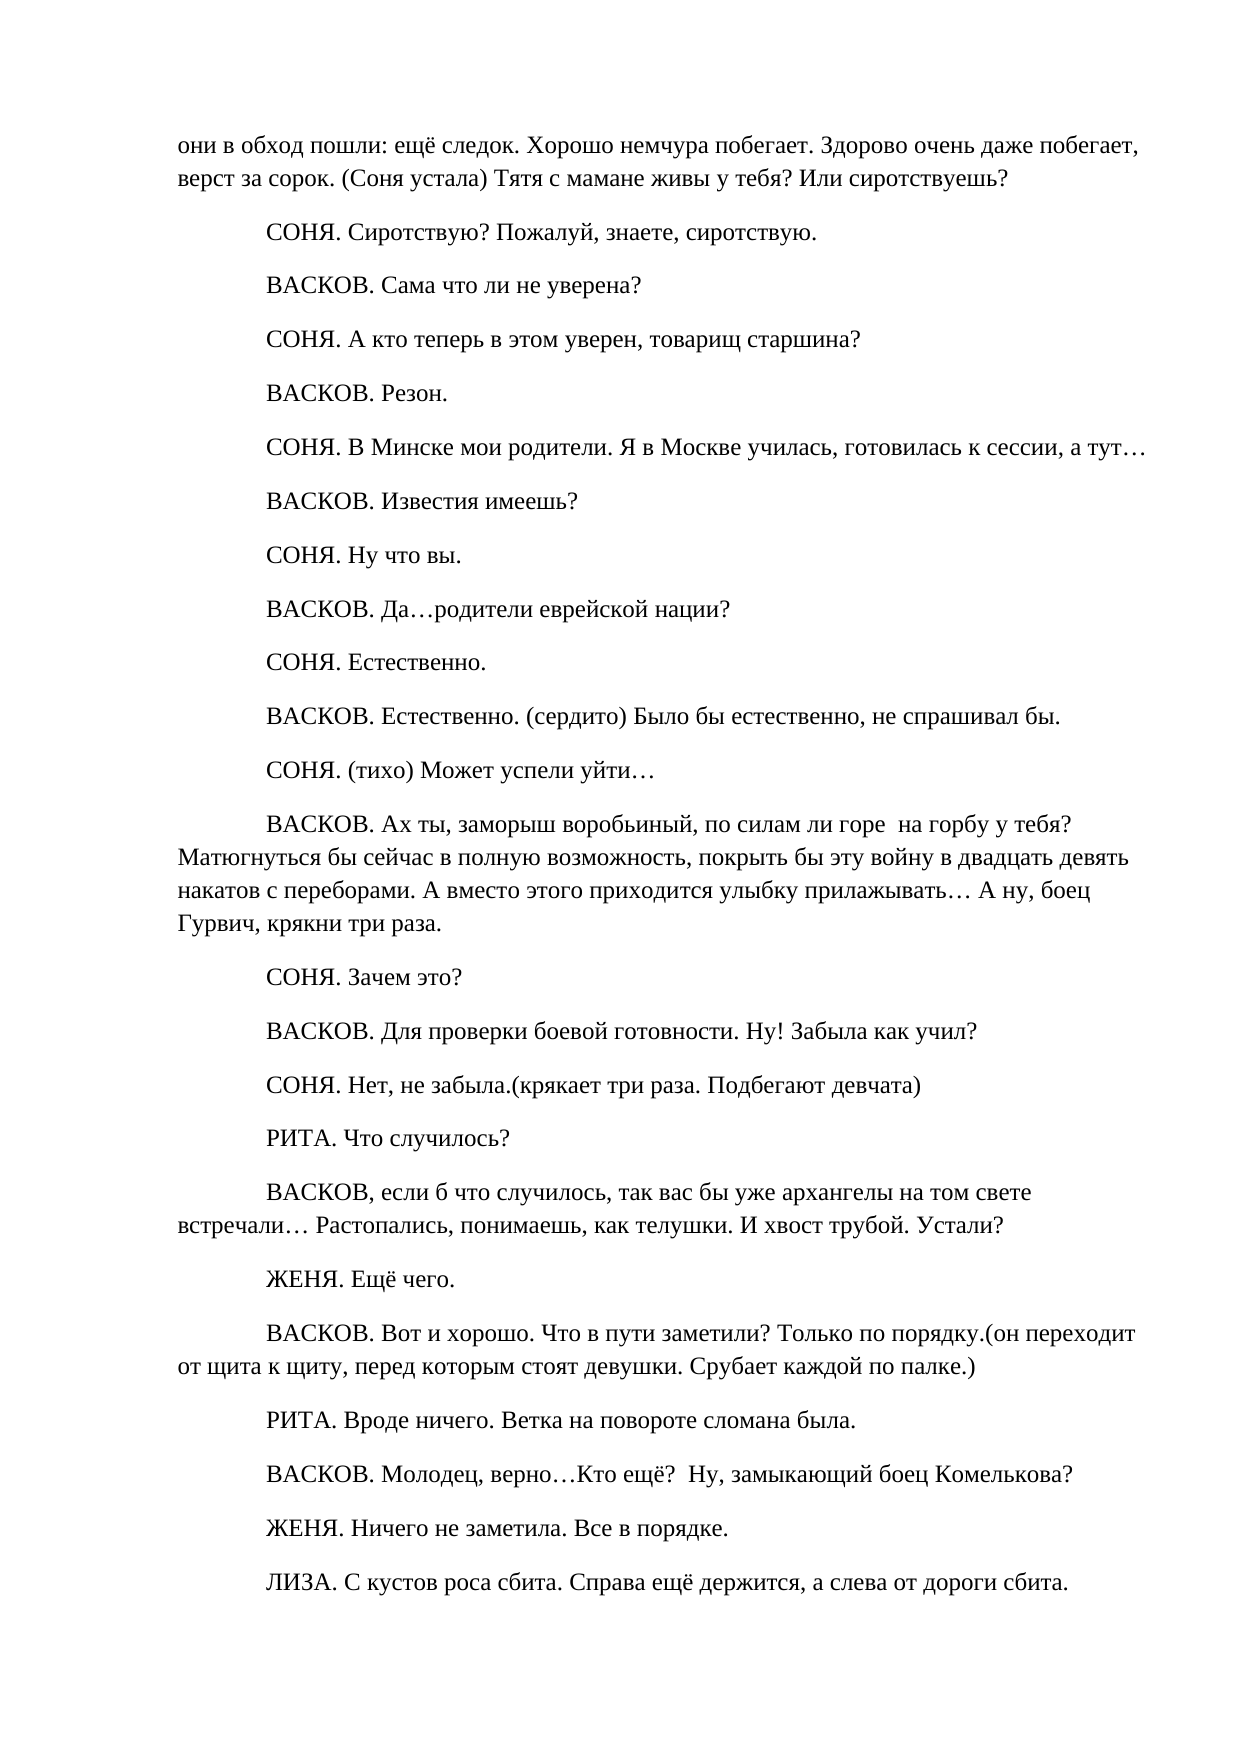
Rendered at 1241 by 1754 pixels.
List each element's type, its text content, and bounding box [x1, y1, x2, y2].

text СОНЯ. А кто теперь в этом уверен, товарищ старшина? [177, 324, 1152, 353]
text ВАСКОВ. Молодец, верно…Кто ещё? Ну, замыкающий боец Комелькова? [177, 1459, 1152, 1488]
text СОНЯ. Сиротствую? Пожалуй, знаете, сиротствую. [177, 217, 1152, 245]
text ВАСКОВ. Для проверки боевой готовности. Ну! Забыла как учил? [177, 1016, 1152, 1044]
text СОНЯ. В Минске мои родители. Я в Москве училась, готовилась к сессии, а тут… [177, 432, 1152, 461]
text ВАСКОВ. Естественно. (сердито) Было бы естественно, не спрашивал бы. [177, 701, 1152, 730]
text СОНЯ. Нет, не забыла.(крякает три раза. Подбегают девчата) [177, 1070, 1152, 1098]
text ЛИЗА. С кустов роса сбита. Справа ещё держится, а слева от дороги сбита. [177, 1567, 1152, 1595]
text ЖЕНЯ. Ещё чего. [177, 1264, 1152, 1293]
text ЖЕНЯ. Ничего не заметила. Все в порядке. [177, 1513, 1152, 1541]
text ВАСКОВ. Ах ты, заморыш воробьиный, по силам ли горе на горбу у тебя? Матюгнуться бы сейчас в полную возможность, покрыть бы эту войну в двадцать девять накатов с переборами. А вместо этого приходится улыбку прилажывать… А ну, боец Гурвич, крякни три раза. [177, 809, 1152, 937]
text РИТА. Что случилось? [177, 1123, 1152, 1152]
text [177, 130, 1152, 192]
text СОНЯ. Естественно. [177, 647, 1152, 676]
text СОНЯ. (тихо) Может успели уйти… [177, 755, 1152, 784]
text ВАСКОВ. Сама что ли не уверена? [177, 271, 1152, 299]
text ВАСКОВ, если б что случилось, так вас бы уже архангелы на том свете встречали… Растопались, понимаешь, как телушки. И хвост трубой. Устали? [177, 1177, 1152, 1239]
text ВАСКОВ. Да…родители еврейской нации? [177, 594, 1152, 622]
text ВАСКОВ. Известия имеешь? [177, 486, 1152, 515]
text ВАСКОВ. Резон. [177, 378, 1152, 407]
text СОНЯ. Ну что вы. [177, 540, 1152, 568]
text СОНЯ. Зачем это? [177, 962, 1152, 991]
text РИТА. Вроде ничего. Ветка на повороте сломана была. [177, 1405, 1152, 1434]
text ВАСКОВ. Вот и хорошо. Что в пути заметили? Только по порядку.(он переходит от щита к щиту, перед которым стоят девушки. Срубает каждой по палке.) [177, 1318, 1152, 1380]
